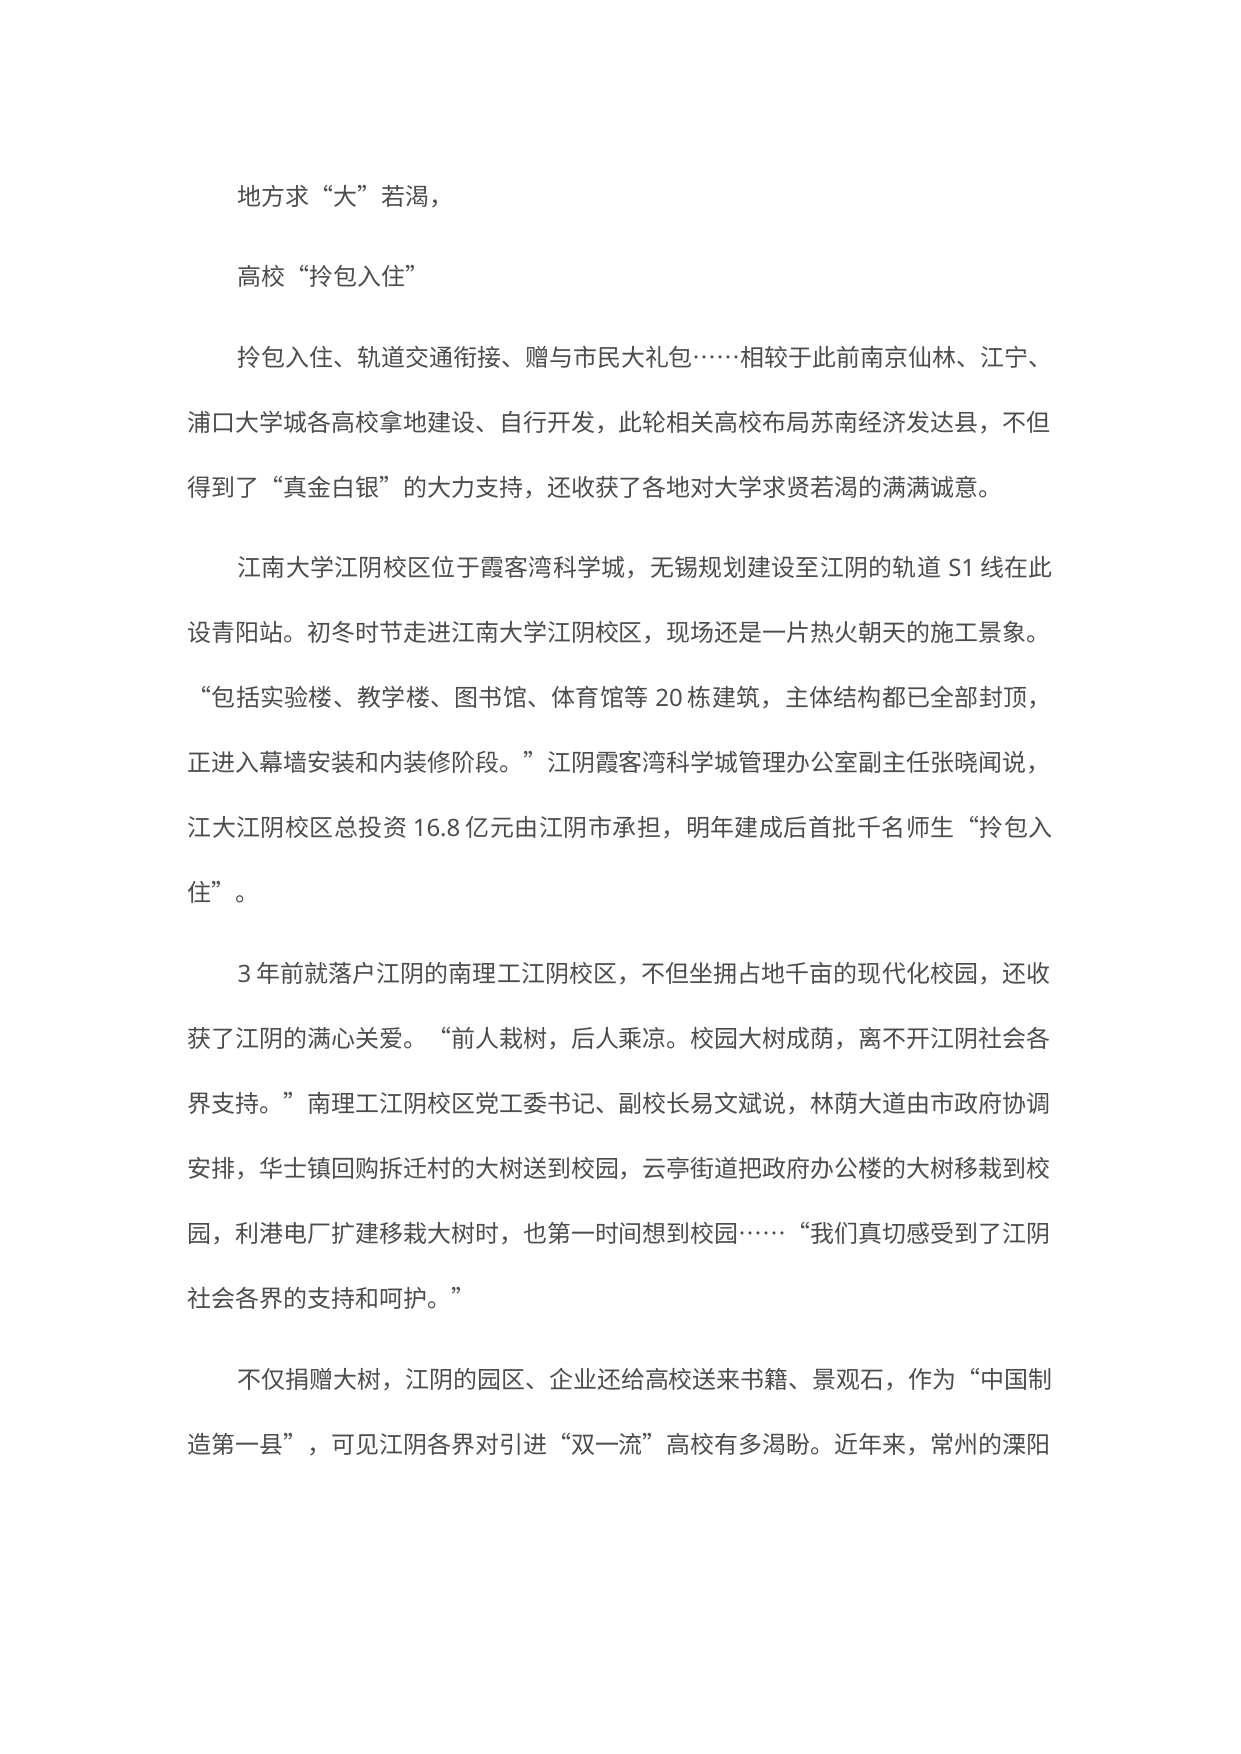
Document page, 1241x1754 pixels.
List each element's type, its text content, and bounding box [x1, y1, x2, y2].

text 高校“拎包入住” [187, 243, 1053, 308]
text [187, 1345, 1053, 1475]
text 拎包入住、轨道交通衔接、赠与市民大礼包……相较于此前南京仙林、江宁、浦口大学城各高校拿地建设、自行开发，此轮相关高校布局苏南经济发达县，不但得到了“真金白银”的大力支持，还收获了各地对大学求贤若渴的满满诚意。 [187, 323, 1053, 518]
text 江南大学江阴校区位于霞客湾科学城，无锡规划建设至江阴的轨道S1线在此设青阳站。初冬时节走进江南大学江阴校区，现场还是一片热火朝天的施工景象。“包括实验楼、教学楼、图书馆、体育馆等20栋建筑，主体结构都已全部封顶，正进入幕墙安装和内装修阶段。”江阴霞客湾科学城管理办公室副主任张晓闻说，江大江阴校区总投资16.8亿元由江阴市承担，明年建成后首批千名师生“拎包入住”。 [187, 534, 1053, 924]
text 3年前就落户江阴的南理工江阴校区，不但坐拥占地千亩的现代化校园，还收获了江阴的满心关爱。“前人栽树，后人乘凉。校园大树成荫，离不开江阴社会各界支持。”南理工江阴校区党工委书记、副校长易文斌说，林荫大道由市政府协调安排，华士镇回购拆迁村的大树送到校园，云亭街道把政府办公楼的大树移栽到校园，利港电厂扩建移栽大树时，也第一时间想到校园……“我们真切感受到了江阴社会各界的支持和呵护。” [187, 939, 1053, 1329]
text 地方求“大”若渴， [187, 162, 1053, 227]
